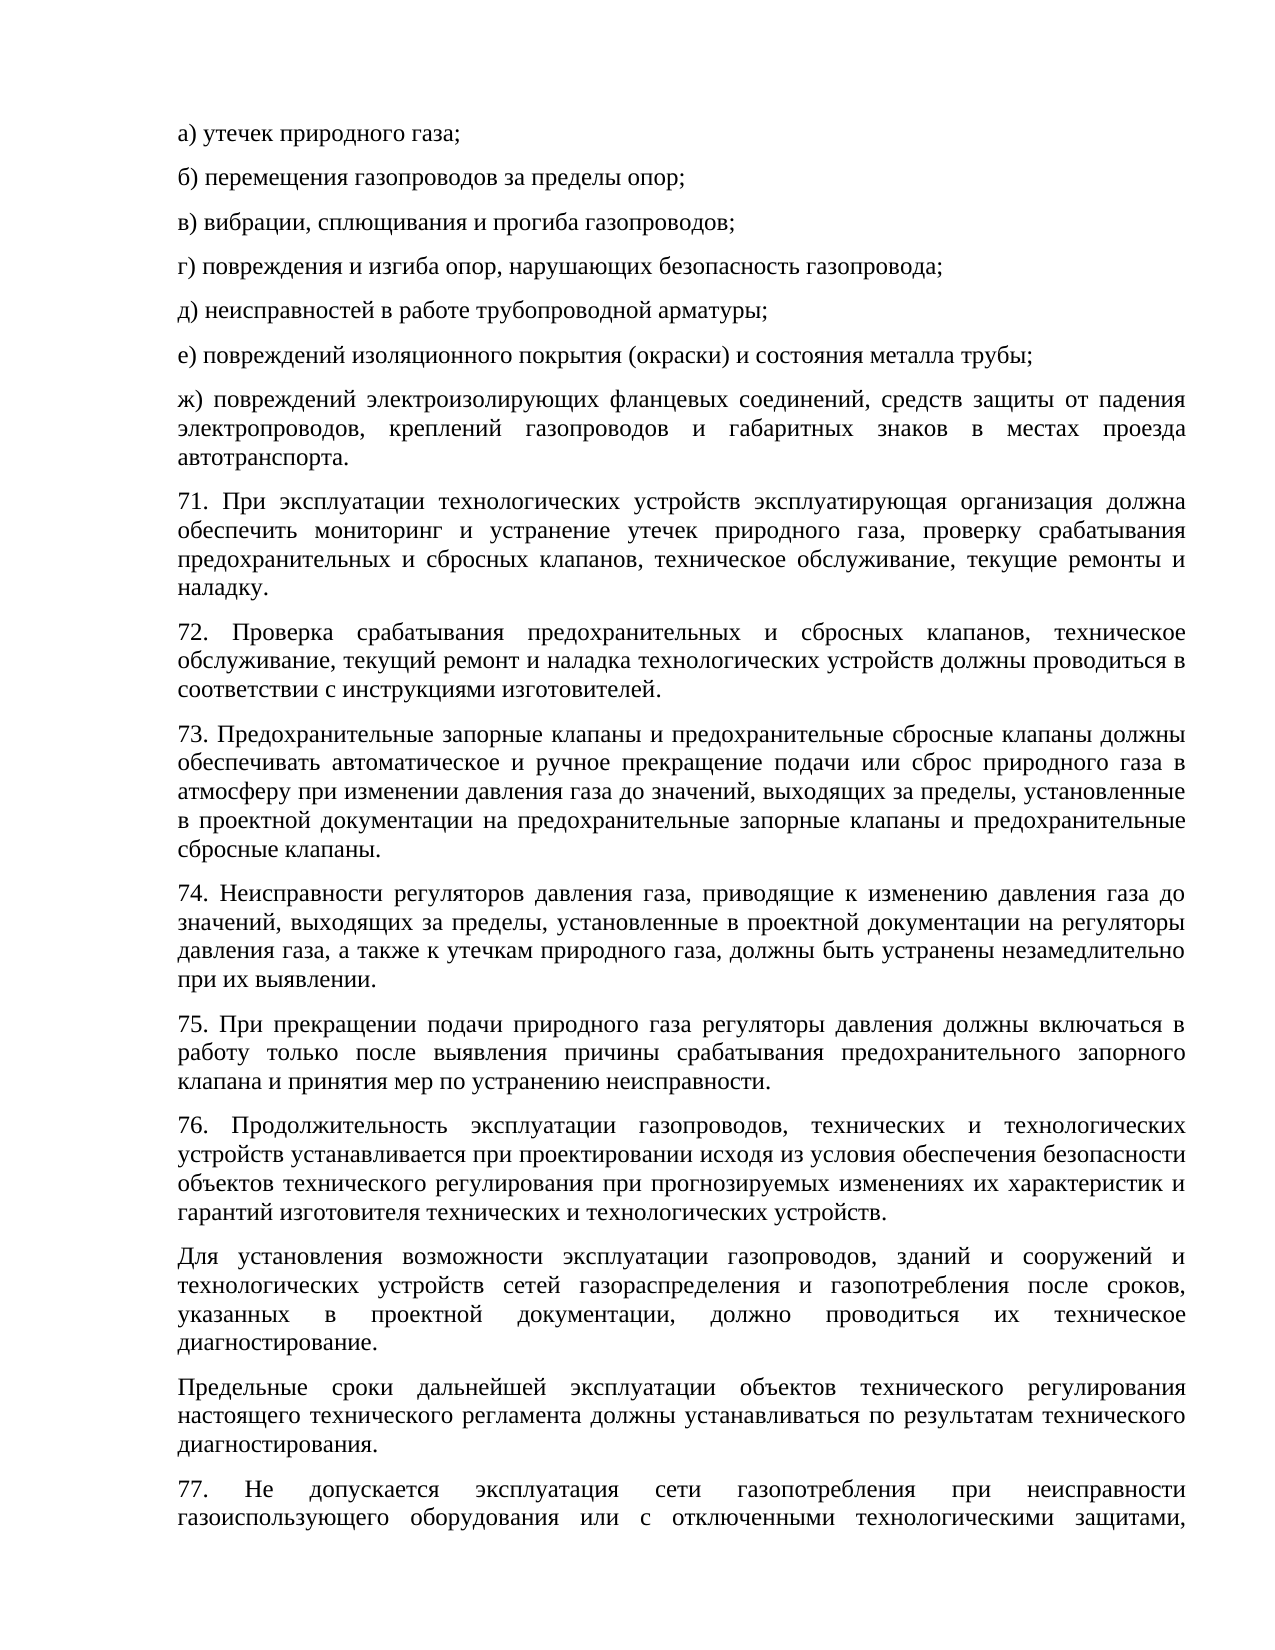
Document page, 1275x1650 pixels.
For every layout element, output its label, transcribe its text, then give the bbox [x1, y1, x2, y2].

text Предельные сроки дальнейшей эксплуатации объектов технического регулирования настоящего технического регламента должны устанавливаться по результатам технического диагностирования. [177, 1372, 1186, 1458]
text 72. Проверка срабатывания предохранительных и сбросных клапанов, техническое обслуживание, текущий ремонт и наладка технологических устройств должны проводиться в соответствии с инструкциями изготовителей. [177, 617, 1186, 703]
text 74. Неисправности регуляторов давления газа, приводящие к изменению давления газа до значений, выходящих за пределы, установленные в проектной документации на регуляторы давления газа, а также к утечкам природного газа, должны быть устранены незамедлительно при их выявлении. [177, 878, 1186, 993]
text г) повреждения и изгиба опор, нарушающих безопасность газопровода; [177, 251, 1186, 280]
text 71. При эксплуатации технологических устройств эксплуатирующая организация должна обеспечить мониторинг и устранение утечек природного газа, проверку срабатывания предохранительных и сбросных клапанов, техническое обслуживание, текущие ремонты и наладку. [177, 486, 1186, 601]
text в) вибрации, сплющивания и прогиба газопроводов; [177, 207, 1186, 236]
text 76. Продолжительность эксплуатации газопроводов, технических и технологических устройств устанавливается при проектировании исходя из условия обеспечения безопасности объектов технического регулирования при прогнозируемых изменениях их характеристик и гарантий изготовителя технических и технологических устройств. [177, 1111, 1186, 1226]
text б) перемещения газопроводов за пределы опор; [177, 162, 1186, 191]
text Для установления возможности эксплуатации газопроводов, зданий и сооружений и технологических устройств сетей газораспределения и газопотребления после сроков, указанных в проектной документации, должно проводиться их техническое диагностирование. [177, 1241, 1186, 1356]
text а) утечек природного газа; [177, 118, 1186, 147]
text ж) повреждений электроизолирующих фланцевых соединений, средств защиты от падения электропроводов, креплений газопроводов и габаритных знаков в местах проезда автотранспорта. [177, 384, 1186, 471]
text д) неисправностей в работе трубопроводной арматуры; [177, 296, 1186, 324]
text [177, 1474, 1186, 1531]
text е) повреждений изоляционного покрытия (окраски) и состояния металла трубы; [177, 340, 1186, 369]
text 73. Предохранительные запорные клапаны и предохранительные сбросные клапаны должны обеспечивать автоматическое и ручное прекращение подачи или сброс природного газа в атмосферу при изменении давления газа до значений, выходящих за пределы, установленные в проектной документации на предохранительные запорные клапаны и предохранительные сбросные клапаны. [177, 719, 1186, 862]
text 75. При прекращении подачи природного газа регуляторы давления должны включаться в работу только после выявления причины срабатывания предохранительного запорного клапана и принятия мер по устранению неисправности. [177, 1009, 1186, 1095]
